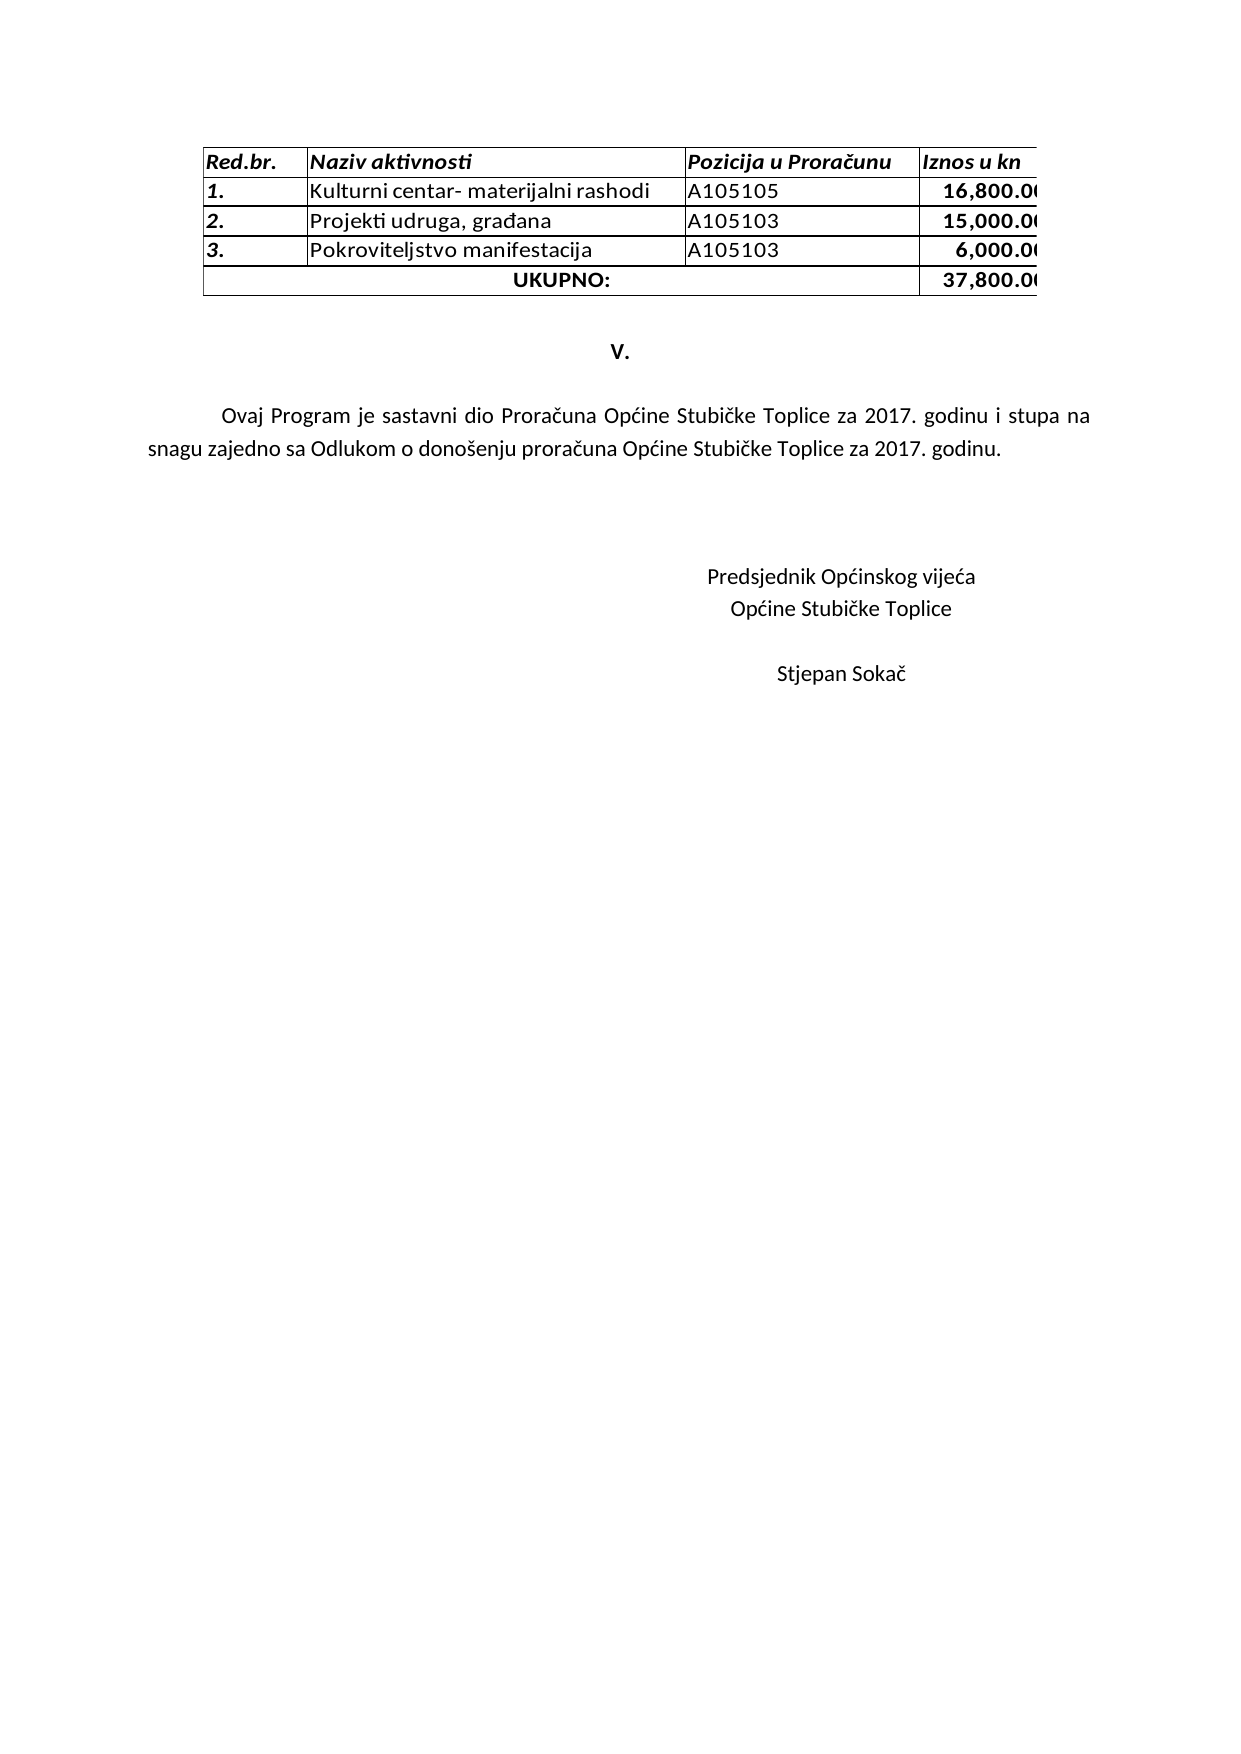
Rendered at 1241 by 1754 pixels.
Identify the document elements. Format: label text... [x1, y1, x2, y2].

text Predsjednik Općinskog vijeća [590, 562, 1093, 590]
text Stjepan Sokač [590, 659, 1093, 687]
text Općine Stubičke Toplice [590, 594, 1093, 623]
text Ovaj Program je sastavni dio Proračuna Općine Stubičke Toplice za 2017. godinu i stupa na snagu zajedno sa Odlukom o donošenju proračuna Općine Stubičke Toplice za 2017. godinu. [148, 401, 1093, 462]
text V. [148, 337, 1093, 365]
